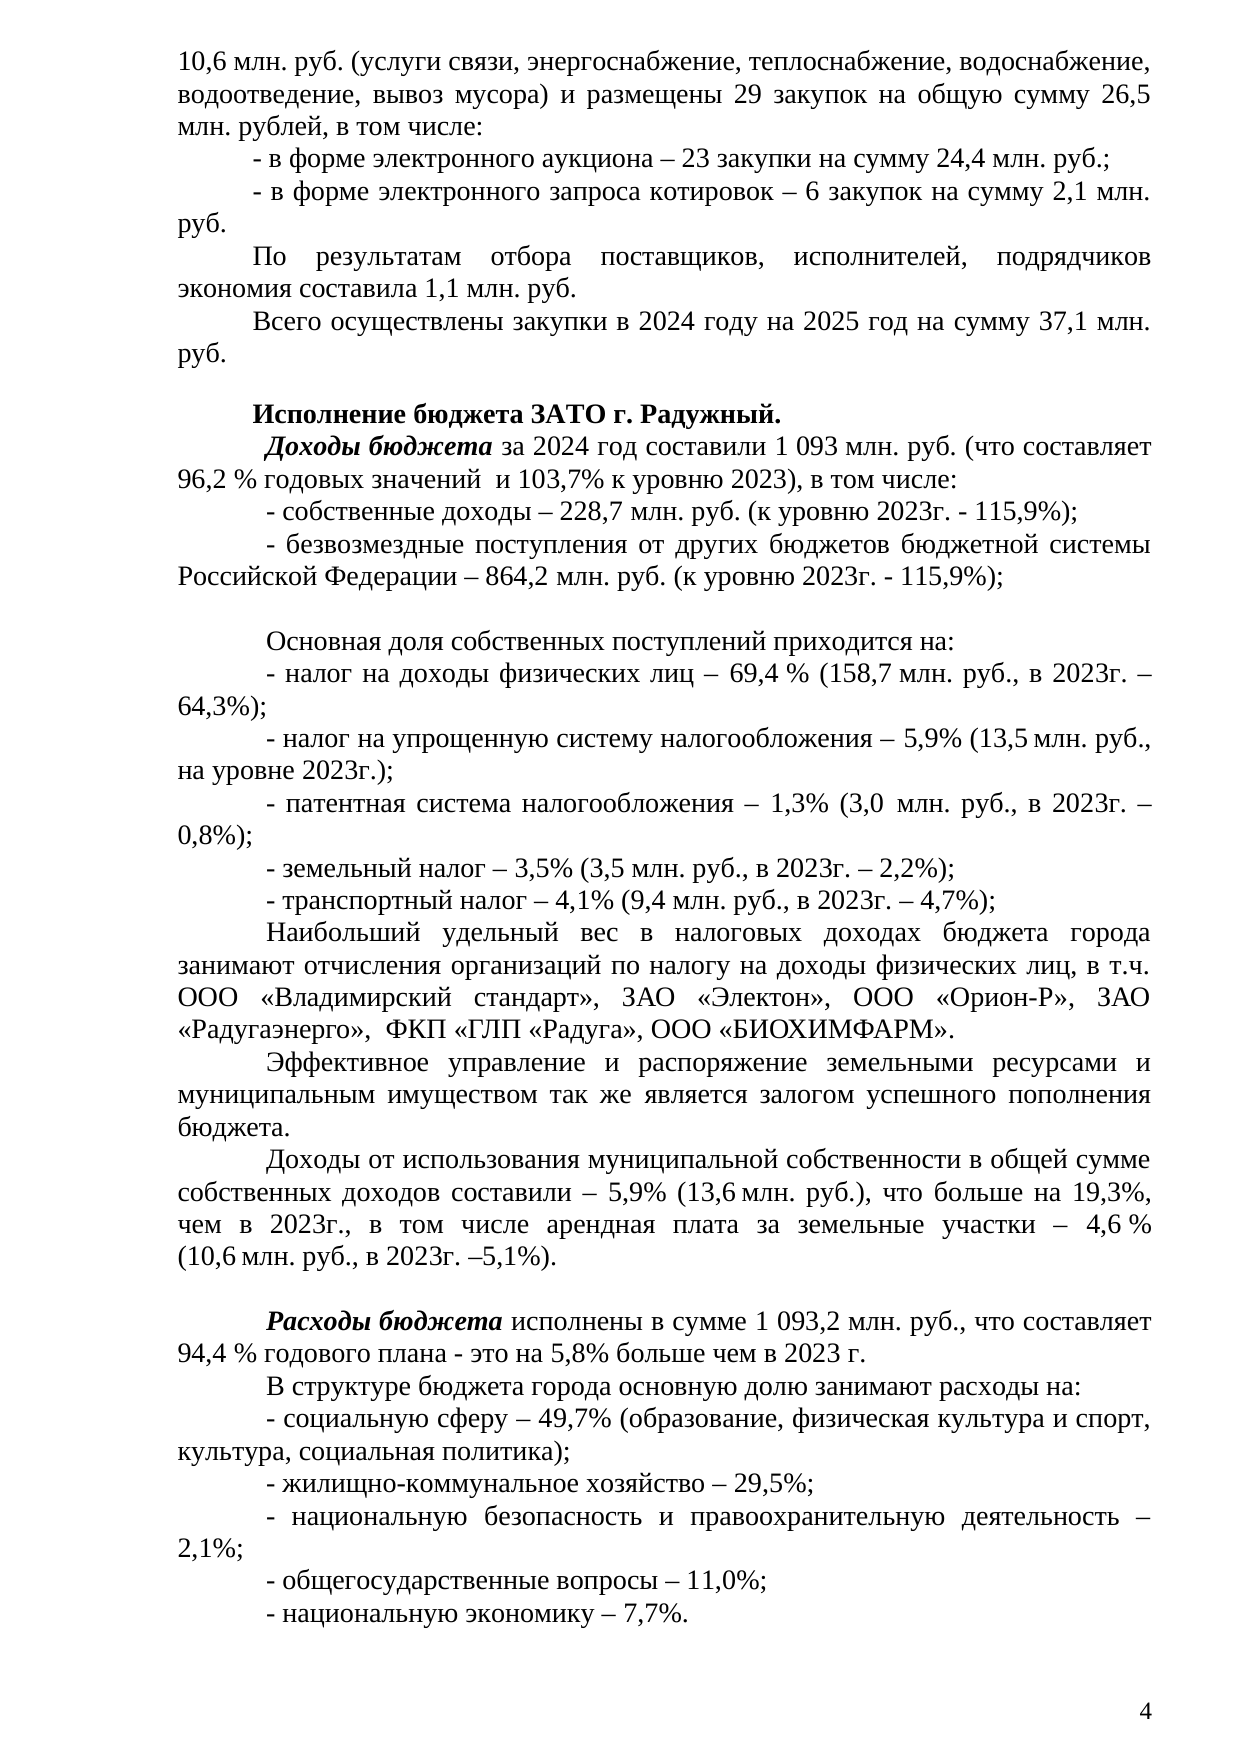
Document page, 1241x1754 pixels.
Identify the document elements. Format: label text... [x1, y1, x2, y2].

list - собственные доходы – 228,7 млн. руб. (к уровню 2023г. - 115,9%); [177, 494, 1152, 527]
list - налог на упрощенную систему налогообложения – 5,9% (13,5 млн. руб., на уровне 2023г.); [177, 721, 1152, 786]
text - национальную экономику – 7,7%. [177, 1596, 1152, 1628]
list Основная доля собственных поступлений приходится на: [177, 624, 1152, 656]
list - земельный налог – 3,5% (3,5 млн. руб., в 2023г. – 2,2%); [177, 851, 1152, 883]
text Исполнение бюджета ЗАТО г. Радужный. [177, 397, 1152, 429]
text В структуре бюджета города основную долю занимают расходы на: [177, 1369, 1152, 1401]
text - национальную безопасность и правоохранительную деятельность – 2,1%; [177, 1498, 1152, 1563]
list - налог на доходы физических лиц – 69,4 % (158,7 млн. руб., в 2023г. – 64,3%); [177, 656, 1152, 721]
list - транспортный налог – 4,1% (9,4 млн. руб., в 2023г. – 4,7%); [177, 883, 1152, 915]
text По результатам отбора поставщиков, исполнителей, подрядчиков экономия составила 1,1 млн. руб. [177, 239, 1152, 303]
list - патентная система налогообложения – 1,3% (3,0 млн. руб., в 2023г. – 0,8%); [177, 786, 1152, 851]
text Всего осуществлены закупки в 2024 году на 2025 год на сумму 37,1 млн. руб. [177, 303, 1152, 368]
text Наибольший удельный вес в налоговых доходах бюджета города занимают отчисления организаций по налогу на доходы физических лиц, в т.ч. ООО «Владимирский стандарт», ЗАО «Электон», ООО «Орион-Р», ЗАО «Радугаэнерго», ФКП «ГЛП «Радуга», ООО «БИОХИМФАРМ». [177, 915, 1152, 1045]
list Доходы от использования муниципальной собственности в общей сумме собственных доходов составили – 5,9% (13,6 млн. руб.), что больше на 19,3%, чем в 2023г., в том числе арендная плата за земельные участки – 4,6 % (10,6 млн. руб., в 2023г. –5,1%). [177, 1142, 1152, 1272]
list - безвозмездные поступления от других бюджетов бюджетной системы Российской Федерации – 864,2 млн. руб. (к уровню 2023г. - 115,9%); [177, 527, 1152, 591]
text Доходы бюджета за 2024 год составили 1 093 млн. руб. (что составляет 96,2 % годовых значений и 103,7% к уровню 2023), в том числе: [177, 429, 1152, 494]
text - жилищно-коммунальное хозяйство – 29,5%; [177, 1466, 1152, 1498]
text Расходы бюджета исполнены в сумме 1 093,2 млн. руб., что составляет 94,4 % годового плана - это на 5,8% больше чем в 2023 г. [177, 1304, 1152, 1369]
text - в форме электронного аукциона – 23 закупки на сумму 24,4 млн. руб.; [177, 142, 1152, 174]
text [177, 44, 1152, 142]
text - социальную сферу – 49,7% (образование, физическая культура и спорт, культура, социальная политика); [177, 1401, 1152, 1466]
list Эффективное управление и распоряжение земельными ресурсами и муниципальным имуществом так же является залогом успешного пополнения бюджета. [177, 1045, 1152, 1142]
text - в форме электронного запроса котировок – 6 закупок на сумму 2,1 млн. руб. [177, 174, 1152, 239]
text - общегосударственные вопросы – 11,0%; [177, 1563, 1152, 1596]
